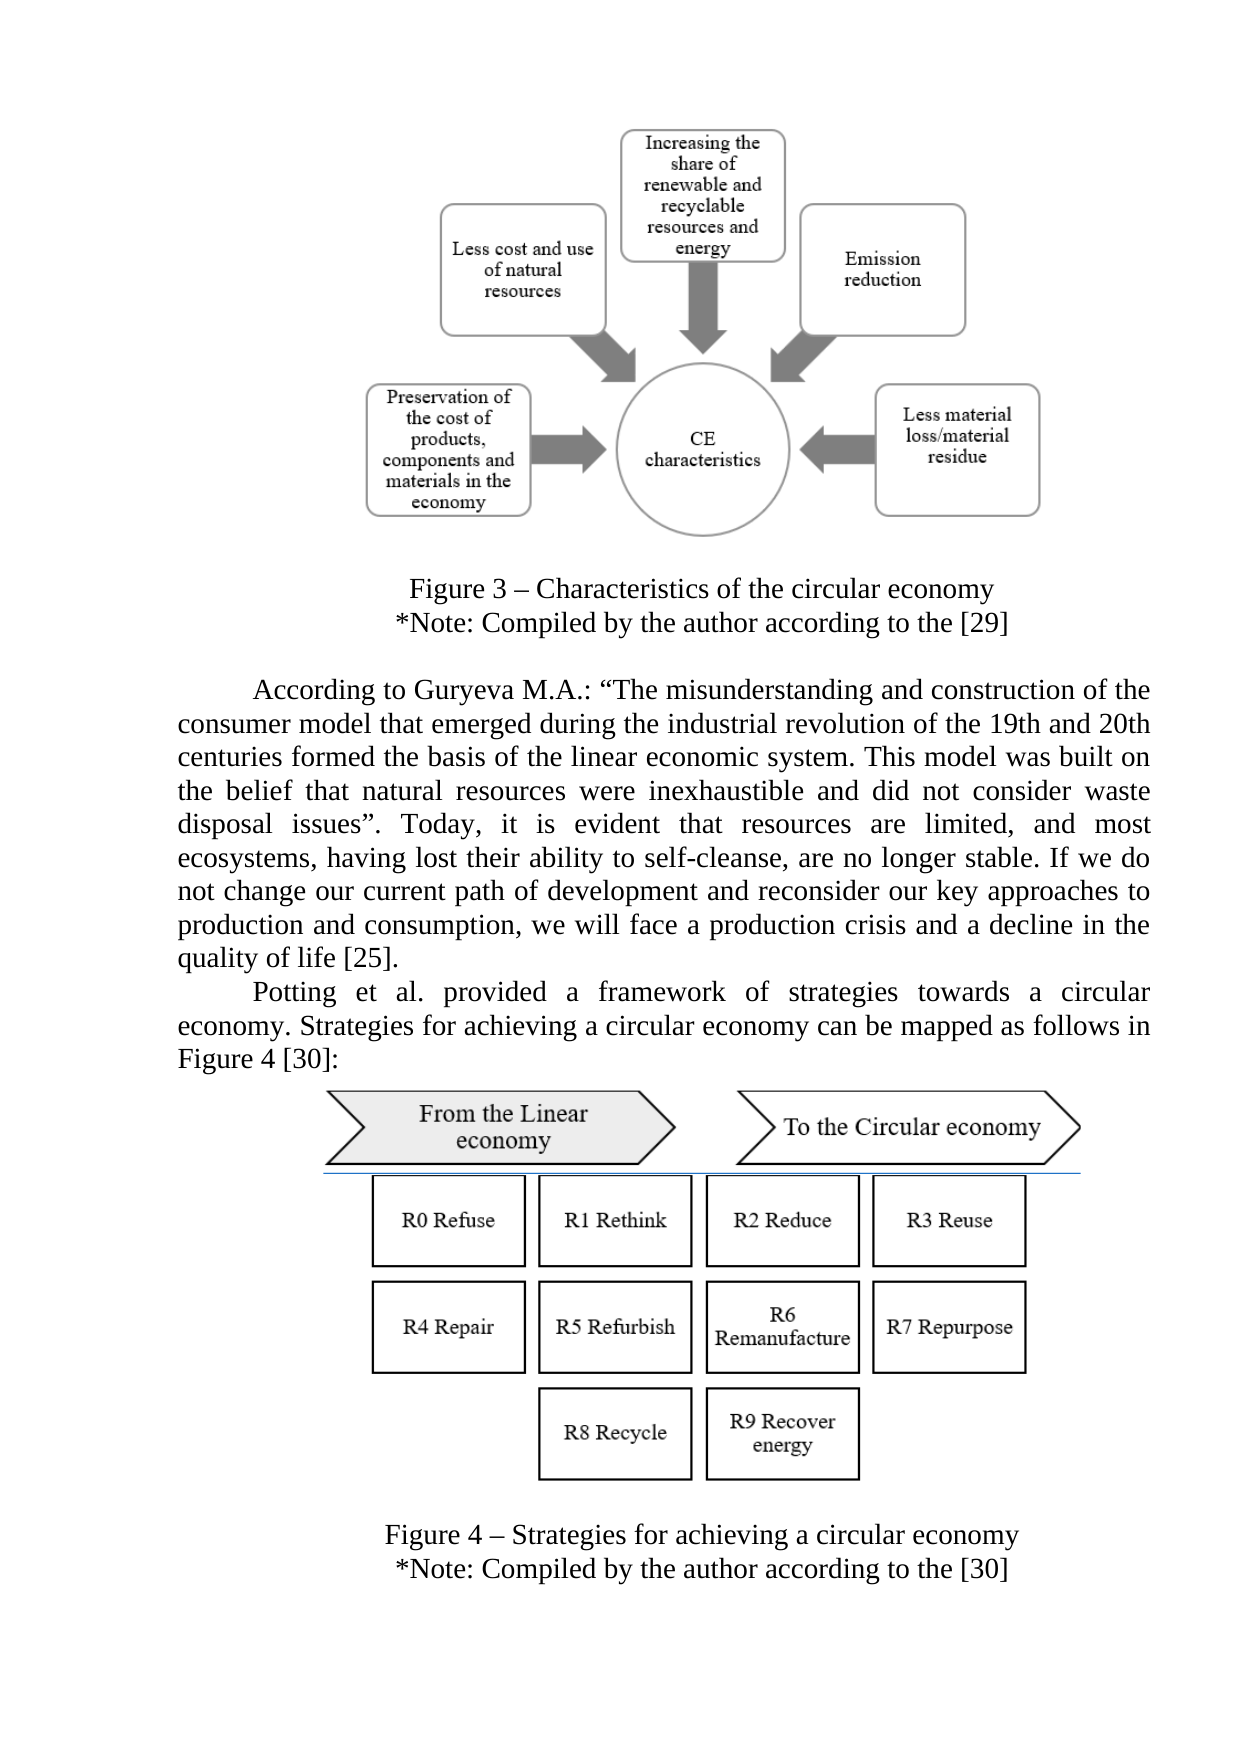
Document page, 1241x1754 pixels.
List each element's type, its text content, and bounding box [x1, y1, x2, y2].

text *Note: Compiled by the author according to the [29] [177, 605, 1152, 639]
picture [358, 118, 1045, 538]
text According to Guryeva M.A.: “The misunderstanding and construction of the consumer model that emerged during the industrial revolution of the 19th and 20th centuries formed the basis of the linear economic system. This model was built on the belief that natural resources were inexhaustible and did not consider waste disposal issues”. Today, it is evident that resources are limited, and most ecosystems, having lost their ability to self-cleanse, are no longer stable. If we do not change our current path of development and reconsider our key approaches to production and consumption, we will face a production crisis and a decline in the quality of life [25]. [177, 672, 1152, 974]
picture [323, 1074, 1081, 1484]
text Potting et al. provided a framework of strategies towards a circular economy. Strategies for achieving a circular economy can be mapped as follows in Figure 4 [30]: [177, 974, 1152, 1075]
text Figure 3 – Characteristics of the circular economy [177, 572, 1152, 605]
text *Note: Compiled by the author according to the [30] [177, 1551, 1152, 1584]
text Figure 4 – Strategies for achieving a circular economy [177, 1517, 1152, 1551]
